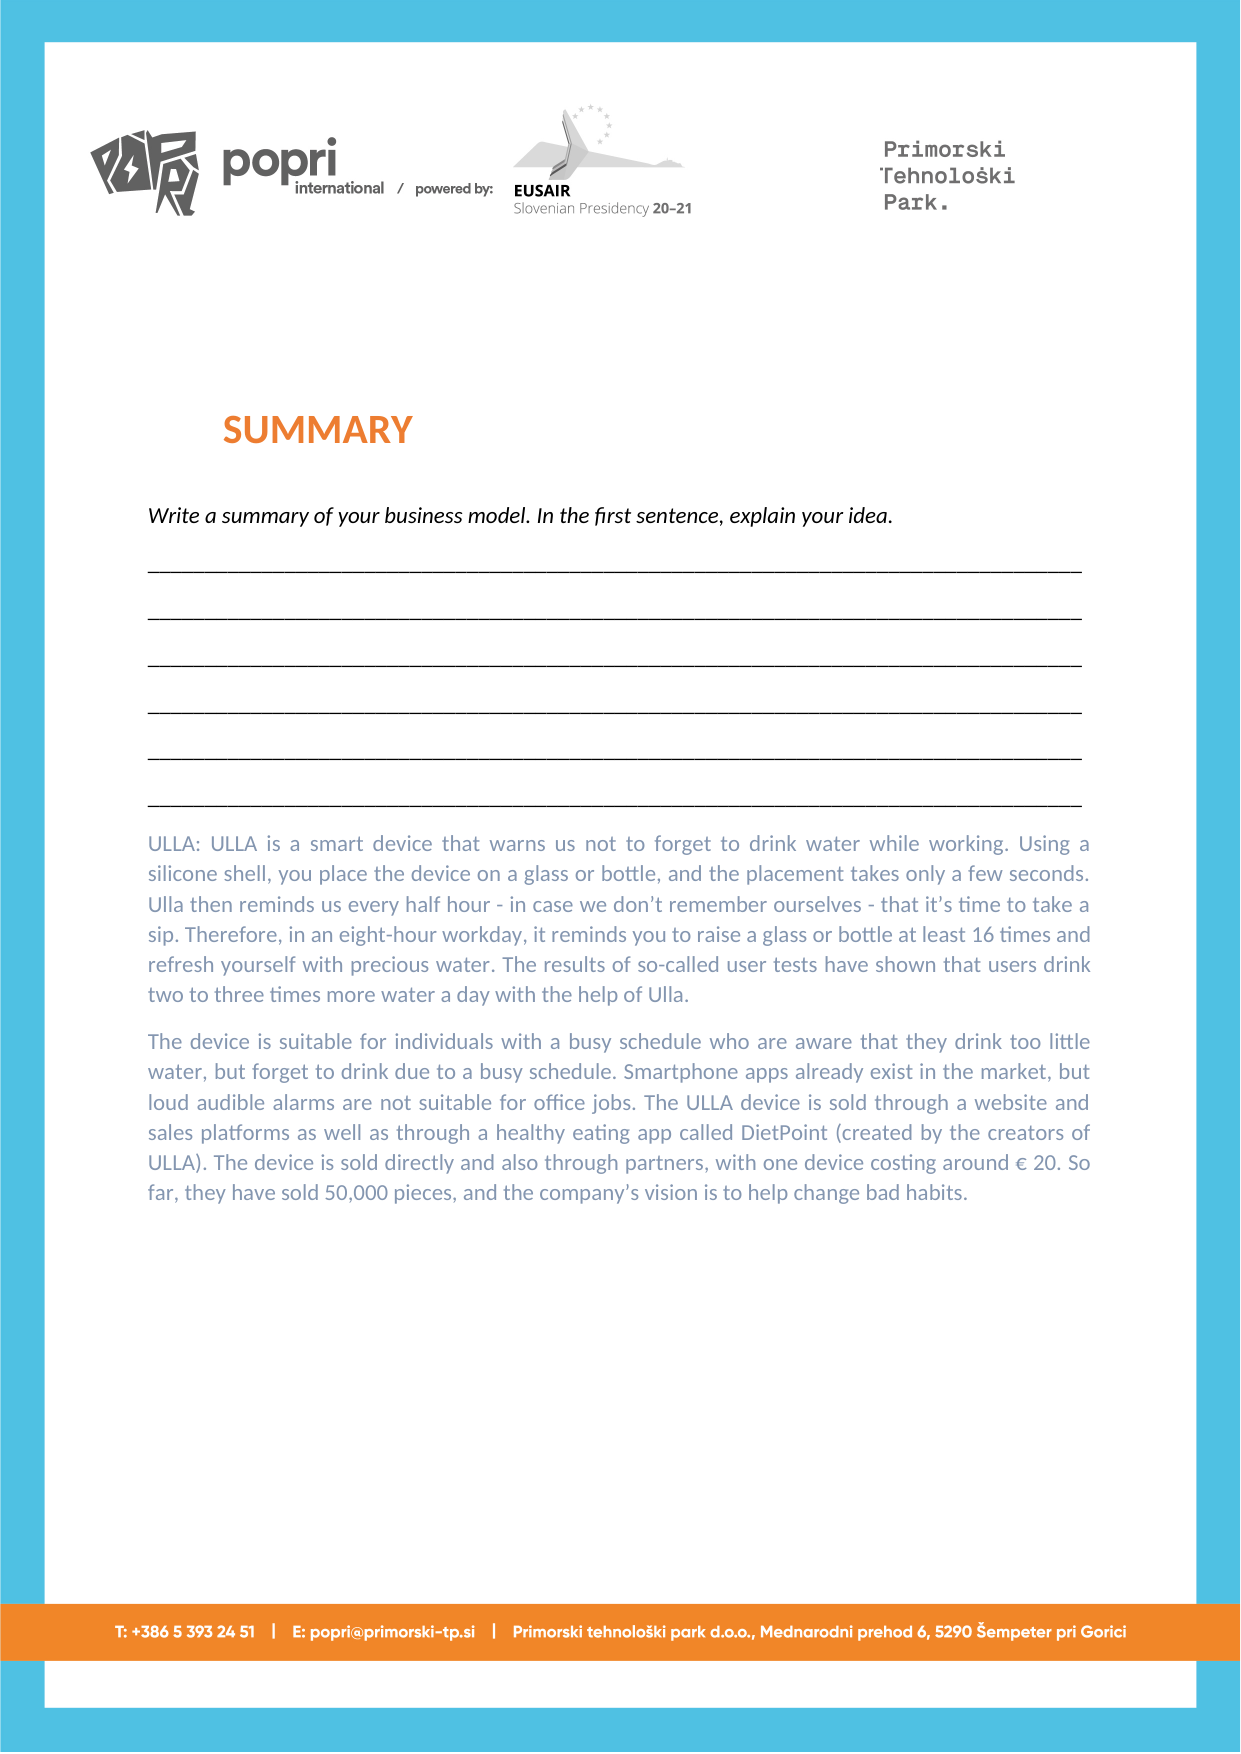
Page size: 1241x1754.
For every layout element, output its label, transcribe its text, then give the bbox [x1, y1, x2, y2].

text __________________________________________________________________________________ [148, 548, 1093, 576]
text ULLA: ULLA is a smart device that warns us not to forget to drink water while working. Using a silicone shell, you place the device on a glass or bottle, and the placement takes only a few seconds. Ulla then reminds us every half hour - in case we don’t remember ourselves - that it’s time to take a sip. Therefore, in an eight-hour workday, it reminds you to raise a glass or bottle at least 16 times and refresh yourself with precious water. The results of so-called user tests have shown that users drink two to three times more water a day with the help of Ulla. [148, 829, 1093, 1008]
text Write a summary of your business model. In the first sentence, explain your idea. [148, 501, 1093, 529]
text __________________________________________________________________________________ [148, 736, 1093, 764]
text The device is suitable for individuals with a busy schedule who are aware that they drink too little water, but forget to drink due to a busy schedule. Smartphone apps already exist in the market, but loud audible alarms are not suitable for office jobs. The ULLA device is sold through a website and sales platforms as well as through a healthy eating app called DietPoint (created by the creators of ULLA). The device is sold directly and also through partners, with one device costing around € 20. So far, they have sold 50,000 pieces, and the company’s vision is to help change bad habits. [148, 1027, 1093, 1206]
picture [0, 0, 1241, 1752]
text __________________________________________________________________________________ [148, 782, 1093, 811]
text __________________________________________________________________________________ [148, 595, 1093, 623]
text __________________________________________________________________________________ [148, 689, 1093, 717]
text __________________________________________________________________________________ [148, 642, 1093, 670]
text SUMMARY [223, 403, 1093, 454]
